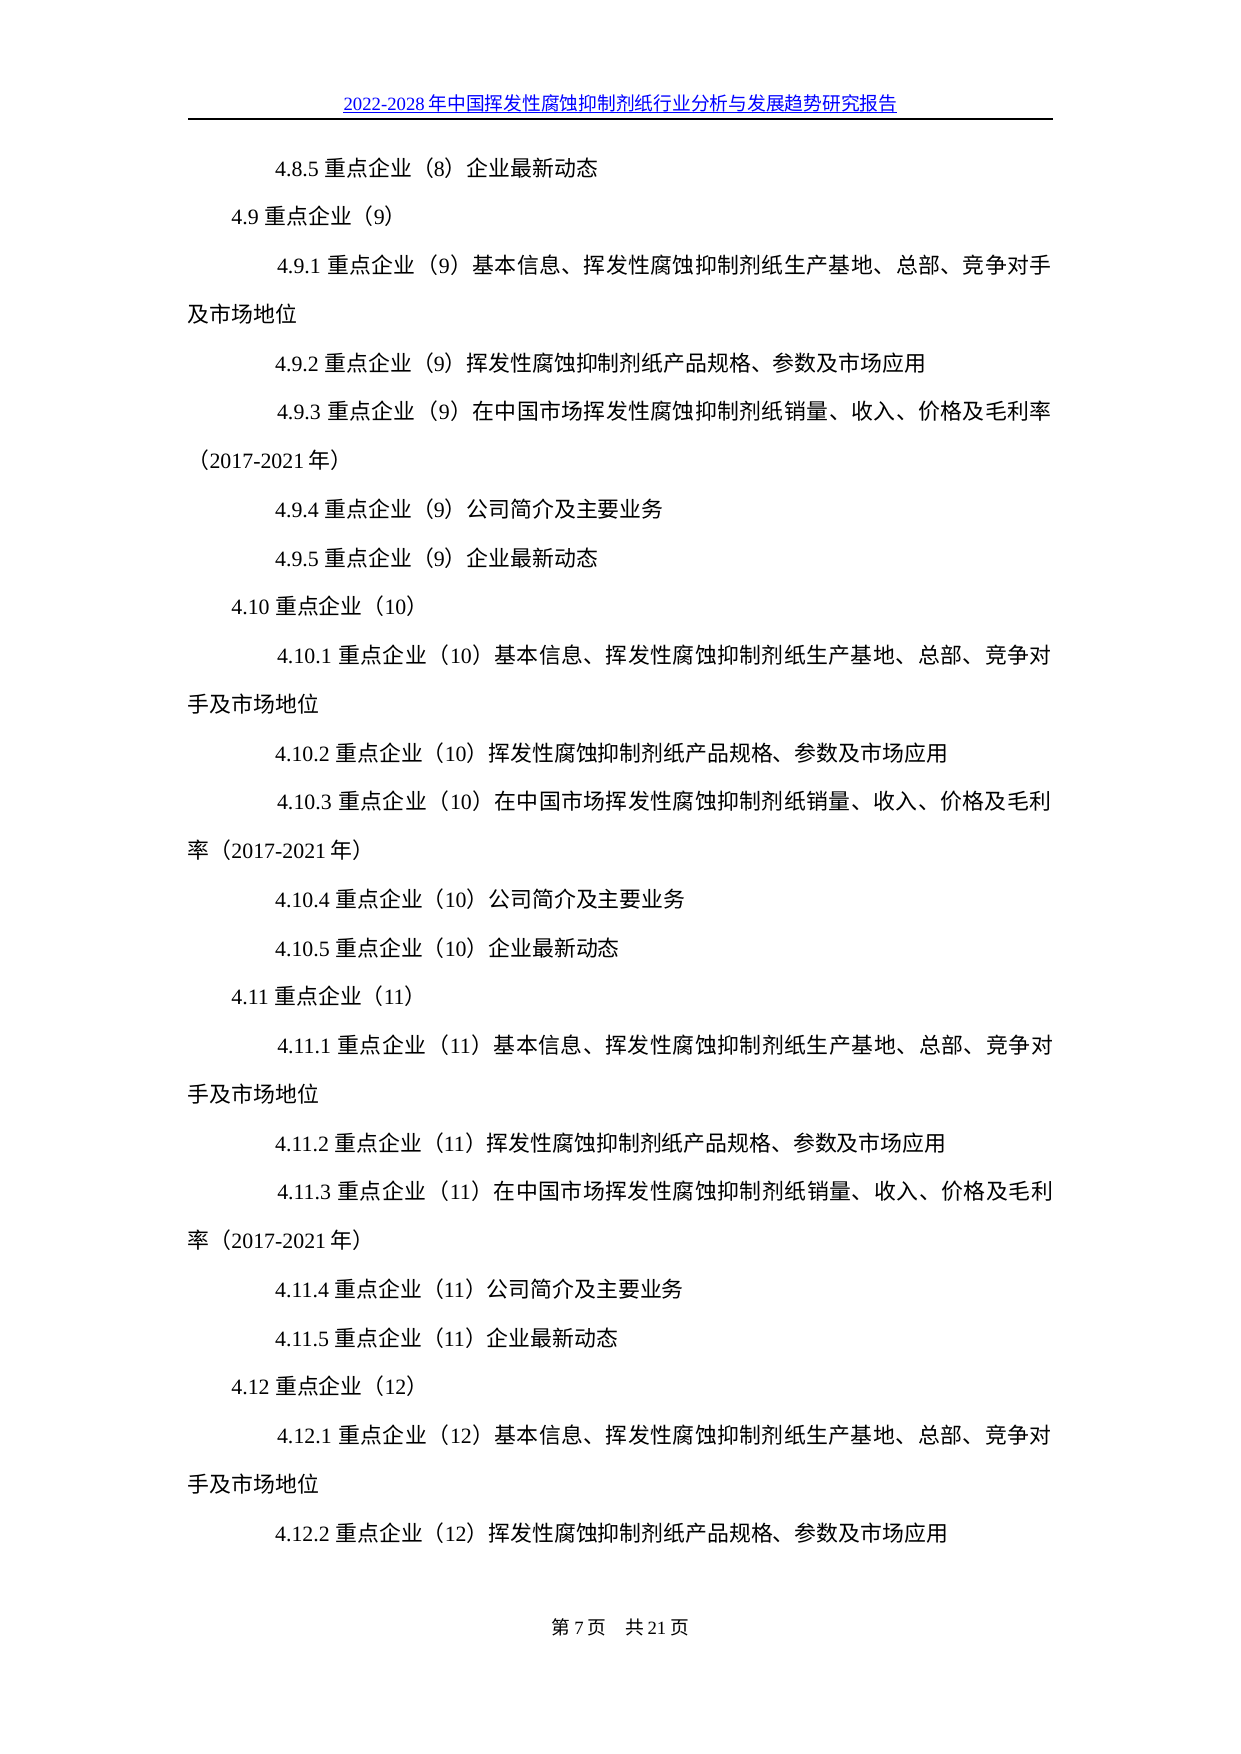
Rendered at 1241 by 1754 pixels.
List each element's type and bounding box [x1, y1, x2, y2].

text [187, 150, 1053, 1548]
